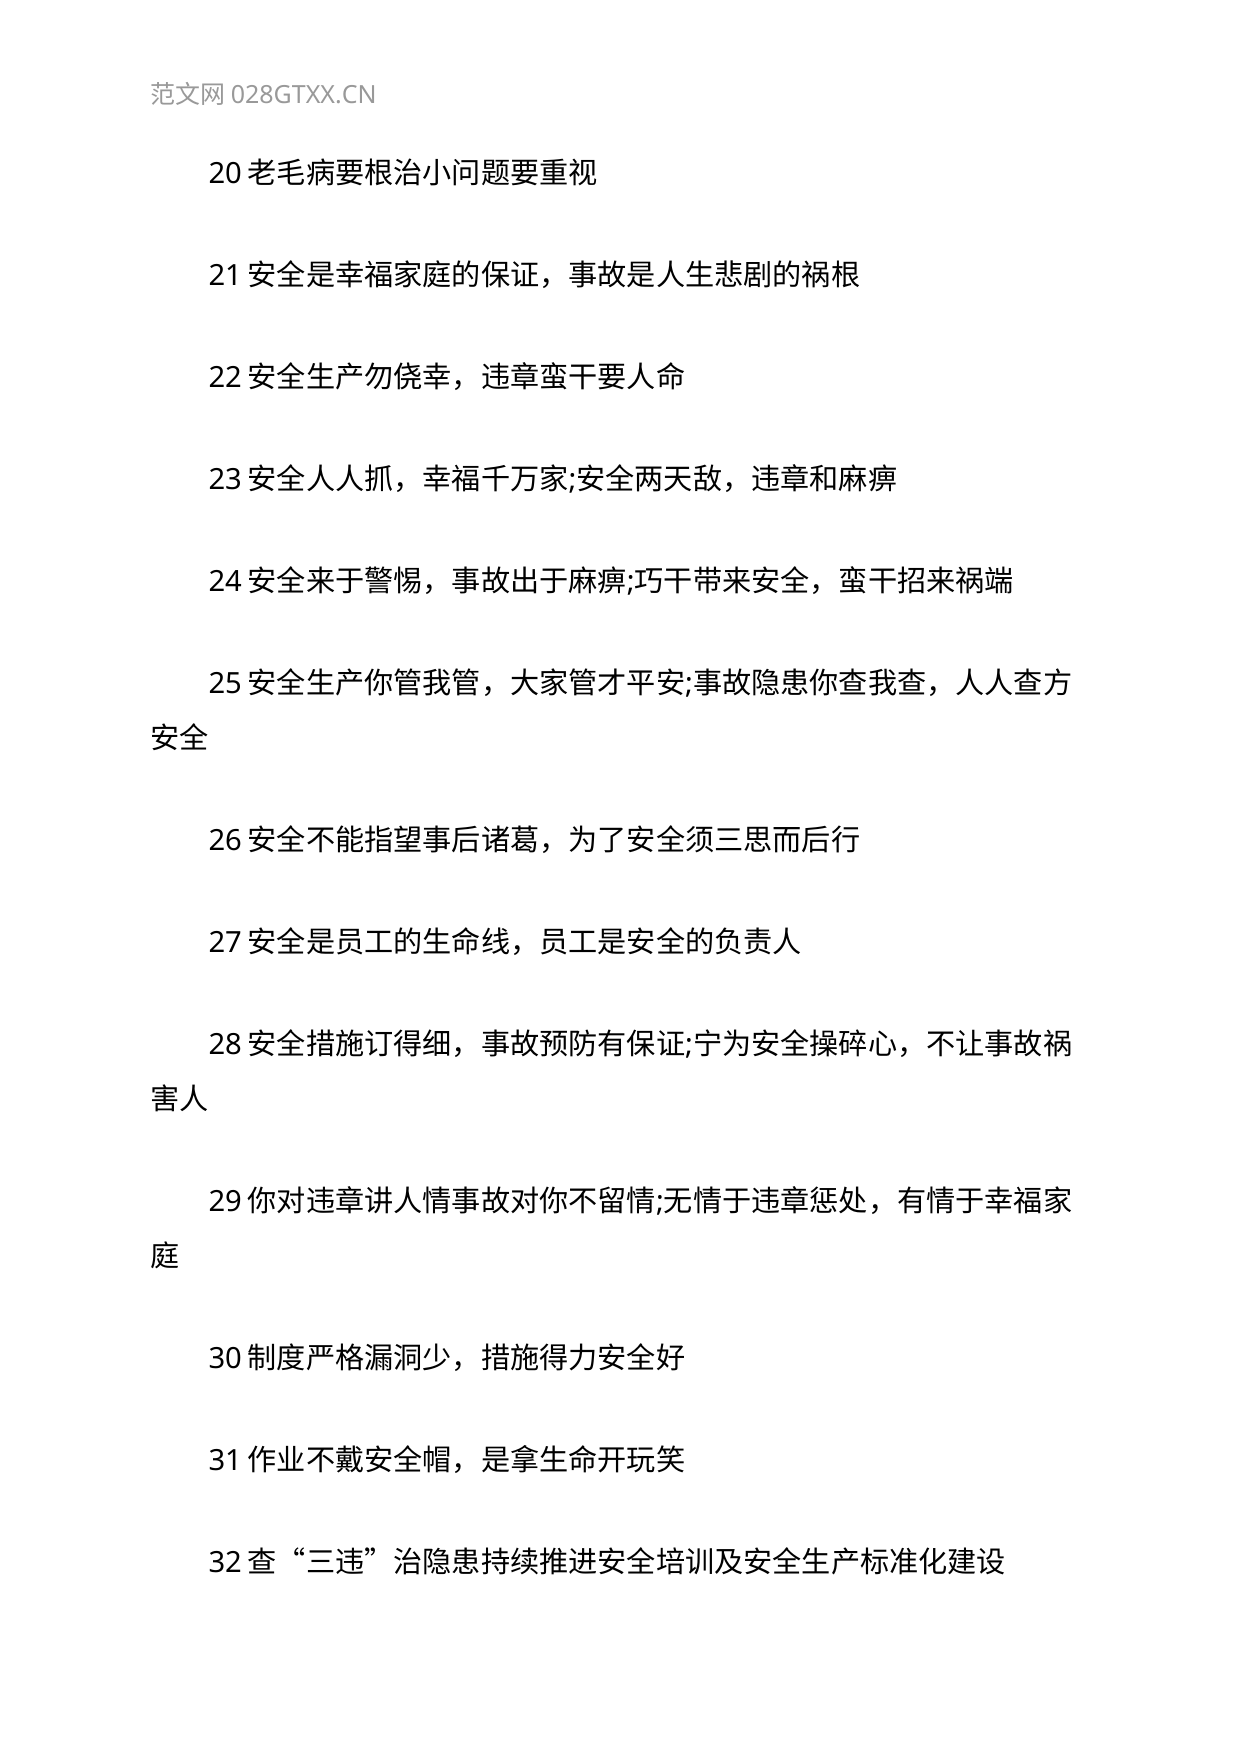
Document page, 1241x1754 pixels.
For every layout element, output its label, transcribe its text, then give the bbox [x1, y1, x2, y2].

text 23安全人人抓，幸福千万家;安全两天敌，违章和麻痹 [150, 456, 1090, 498]
text 22安全生产勿侥幸，违章蛮干要人命 [150, 354, 1090, 396]
text 31作业不戴安全帽，是拿生命开玩笑 [150, 1436, 1090, 1478]
text 27安全是员工的生命线，员工是安全的负责人 [150, 919, 1090, 961]
text 29你对违章讲人情事故对你不留情;无情于违章惩处，有情于幸福家庭 [150, 1177, 1090, 1275]
text 21安全是幸福家庭的保证，事故是人生悲剧的祸根 [150, 252, 1090, 294]
text 20老毛病要根治小问题要重视 [150, 150, 1090, 192]
text 24安全来于警惕，事故出于麻痹;巧干带来安全，蛮干招来祸端 [150, 558, 1090, 600]
text 28安全措施订得细，事故预防有保证;宁为安全操碎心，不让事故祸害人 [150, 1021, 1090, 1118]
text 26安全不能指望事后诸葛，为了安全须三思而后行 [150, 817, 1090, 859]
text 32查“三违”治隐患持续推进安全培训及安全生产标准化建设 [150, 1538, 1090, 1581]
text 25安全生产你管我管，大家管才平安;事故隐患你查我查，人人查方安全 [150, 660, 1090, 757]
text 30制度严格漏洞少，措施得力安全好 [150, 1334, 1090, 1377]
